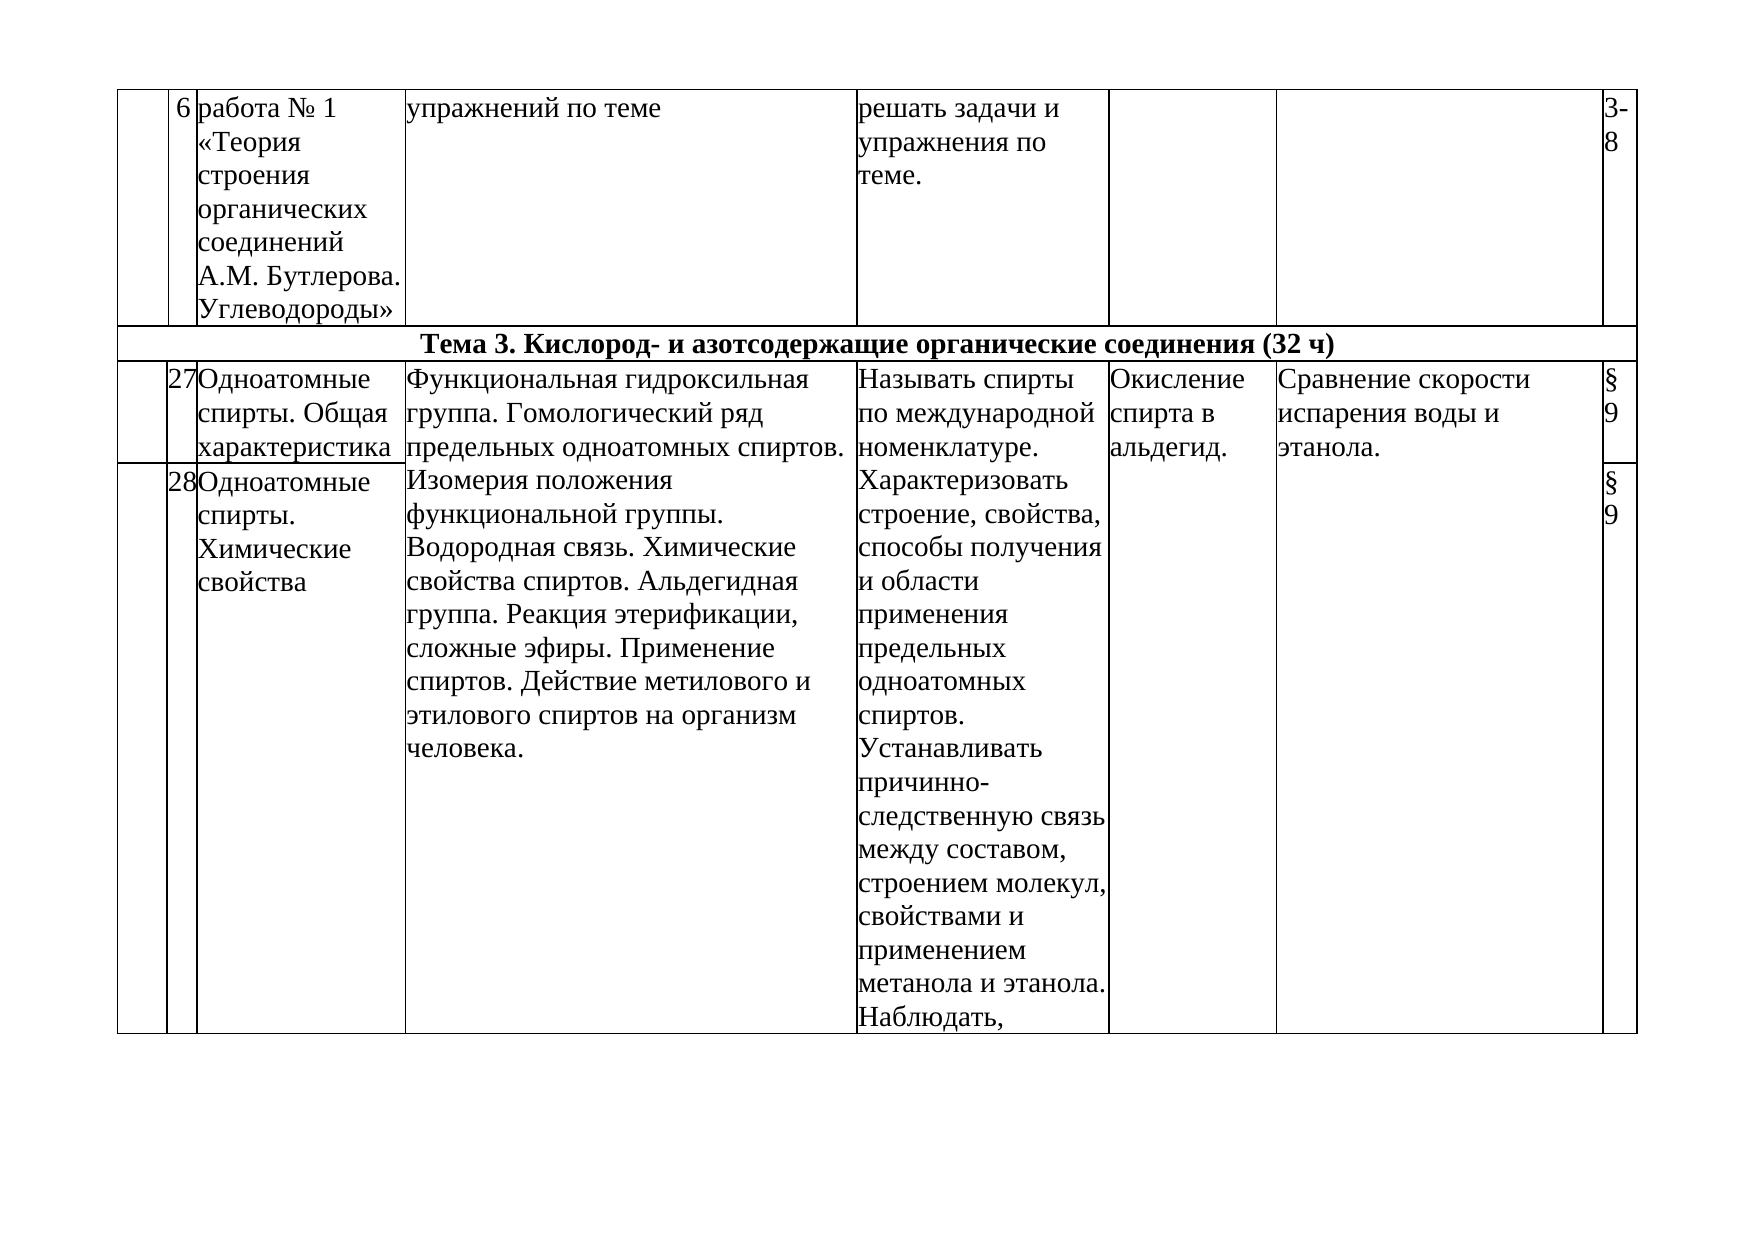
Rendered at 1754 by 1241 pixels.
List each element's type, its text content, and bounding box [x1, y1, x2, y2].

table_cell Сравнение скорости испарения воды и этанола. [1277, 362, 1602, 1032]
table_cell 27 [168, 362, 196, 462]
table_cell Одноатомные спирты. Общая характеристика [198, 362, 405, 462]
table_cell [198, 464, 405, 1032]
table_cell § 3-8 [1604, 90, 1636, 325]
table_cell § 9 [1604, 464, 1636, 1032]
table_cell Тема 3. Кислород- и азотсодержащие органические соединения (32 ч) [118, 327, 1636, 360]
table_cell - [1277, 90, 1602, 325]
table_cell [118, 464, 166, 1032]
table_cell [198, 90, 405, 325]
table_cell [118, 362, 166, 462]
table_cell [858, 90, 1108, 325]
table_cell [406, 90, 856, 325]
table_cell Функциональная гидроксильная группа. Гомологический ряд предельных одноатомных спиртов. Изомерия положения функциональной группы. Водородная связь. Химические свойства спиртов. Альдегидная группа. Реакция этерификации, сложные эфиры. Применение спиртов. Действие метилового и этилового спиртов на организм человека. [406, 362, 856, 1032]
table_cell 26 [169, 90, 196, 325]
table_cell - [1110, 90, 1276, 325]
table_cell [118, 90, 168, 325]
table_cell 28 [168, 464, 196, 1032]
table_cell Называть спирты по международной номенклатуре. Характеризовать строение, свойства, способы получения и области применения предельных одноатомных спиртов. Устанавливать причинно-следственную связь между составом, строением молекул, свойствами и применением метанола и этанола. Наблюдать, самостоятельно проводить и описывать химический эксперимент [858, 362, 1108, 1032]
table_cell § 9 [1604, 362, 1636, 462]
table_cell Окисление спирта в альдегид. [1110, 362, 1276, 1032]
